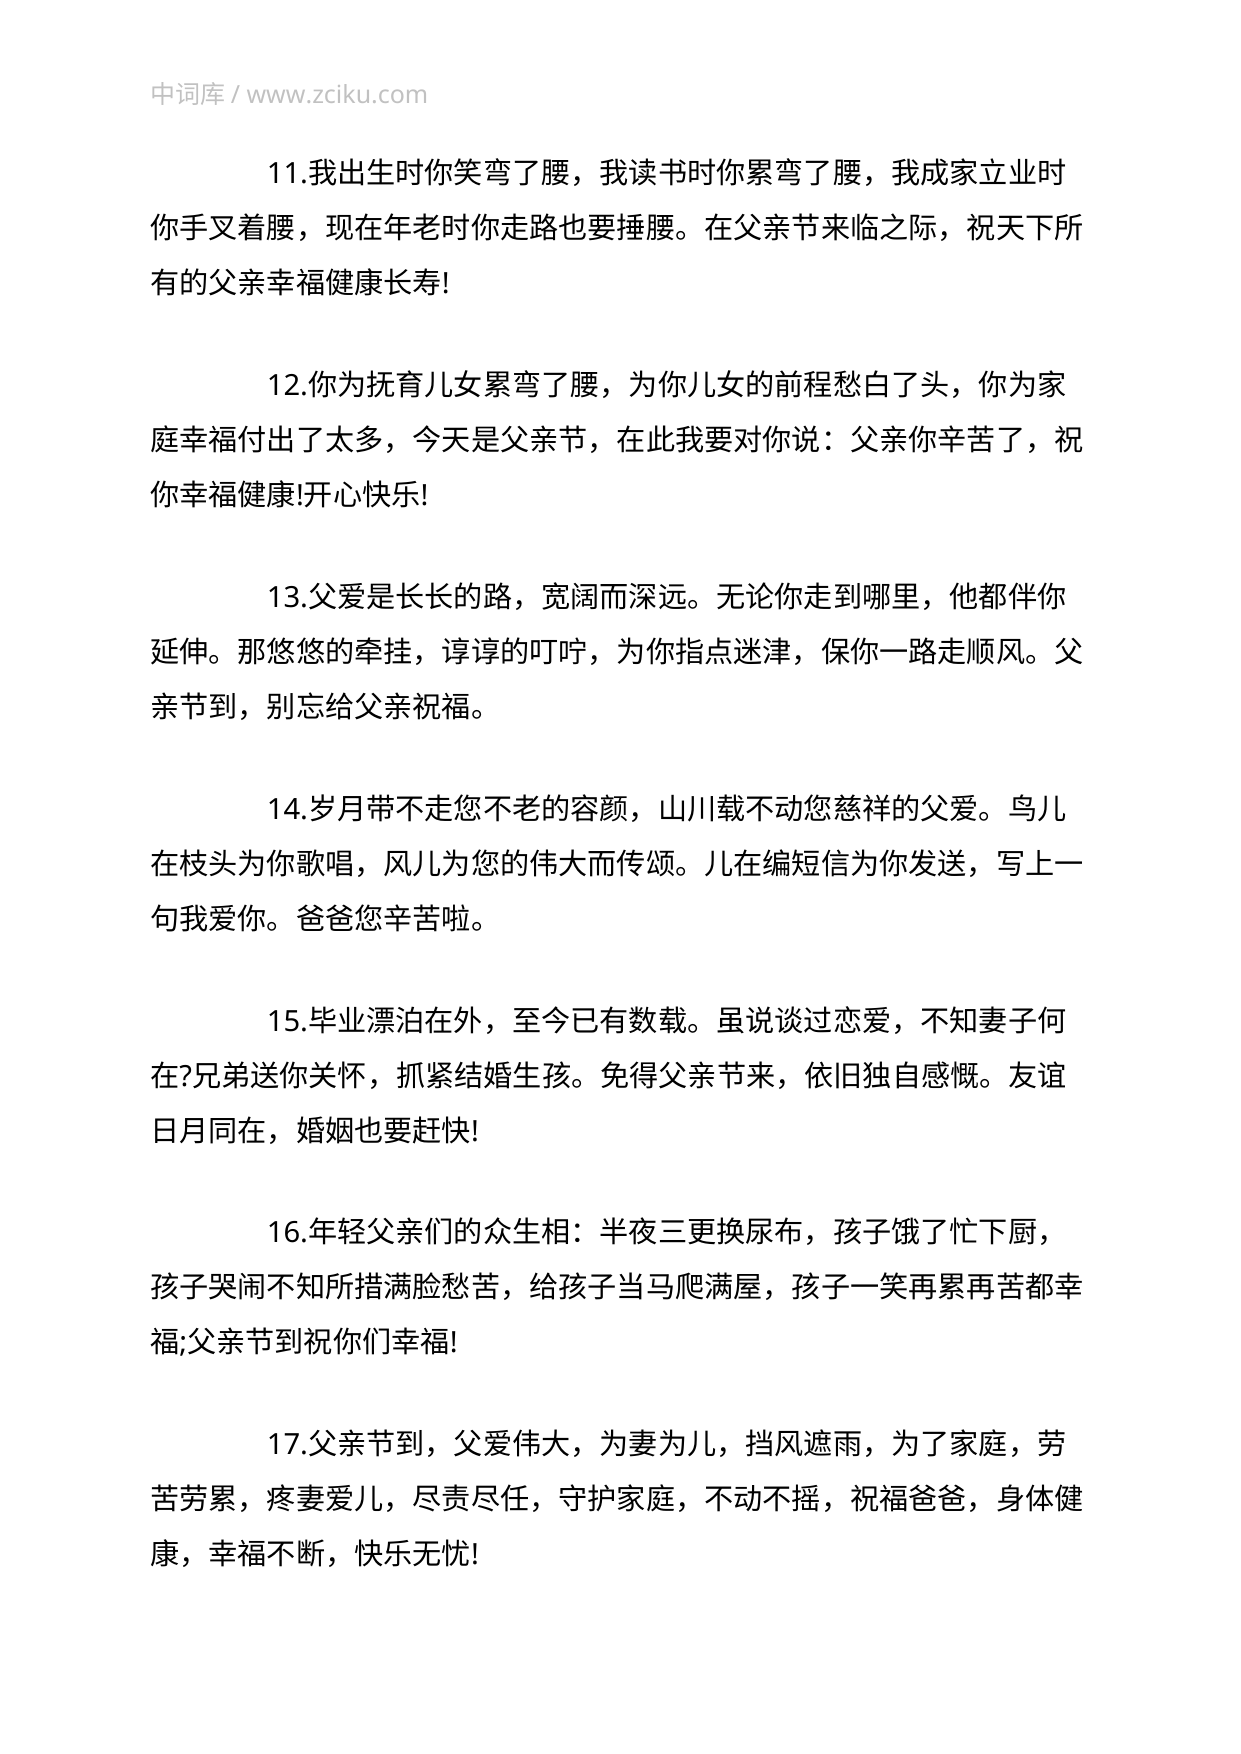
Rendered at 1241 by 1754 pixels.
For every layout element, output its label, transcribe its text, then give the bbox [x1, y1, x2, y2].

text 14.岁月带不走您不老的容颜，山川载不动您慈祥的父爱。鸟儿在枝头为你歌唱，风儿为您的伟大而传颂。儿在编短信为你发送，写上一句我爱你。爸爸您辛苦啦。 [150, 785, 1090, 938]
text 13.父爱是长长的路，宽阔而深远。无论你走到哪里，他都伴你延伸。那悠悠的牵挂，谆谆的叮咛，为你指点迷津，保你一路走顺风。父亲节到，别忘给父亲祝福。 [150, 574, 1090, 726]
text 12.你为抚育儿女累弯了腰，为你儿女的前程愁白了头，你为家庭幸福付出了太多，今天是父亲节，在此我要对你说：父亲你辛苦了，祝你幸福健康!开心快乐! [150, 362, 1090, 514]
text 11.我出生时你笑弯了腰，我读书时你累弯了腰，我成家立业时你手叉着腰，现在年老时你走路也要捶腰。在父亲节来临之际，祝天下所有的父亲幸福健康长寿! [150, 150, 1090, 302]
text 17.父亲节到，父爱伟大，为妻为儿，挡风遮雨，为了家庭，劳苦劳累，疼妻爱儿，尽责尽任，守护家庭，不动不摇，祝福爸爸，身体健康，幸福不断，快乐无忧! [150, 1421, 1090, 1573]
text 16.年轻父亲们的众生相：半夜三更换尿布，孩子饿了忙下厨，孩子哭闹不知所措满脸愁苦，给孩子当马爬满屋，孩子一笑再累再苦都幸福;父亲节到祝你们幸福! [150, 1209, 1090, 1361]
text 15.毕业漂泊在外，至今已有数载。虽说谈过恋爱，不知妻子何在?兄弟送你关怀，抓紧结婚生孩。免得父亲节来，依旧独自感慨。友谊日月同在，婚姻也要赶快! [150, 997, 1090, 1149]
